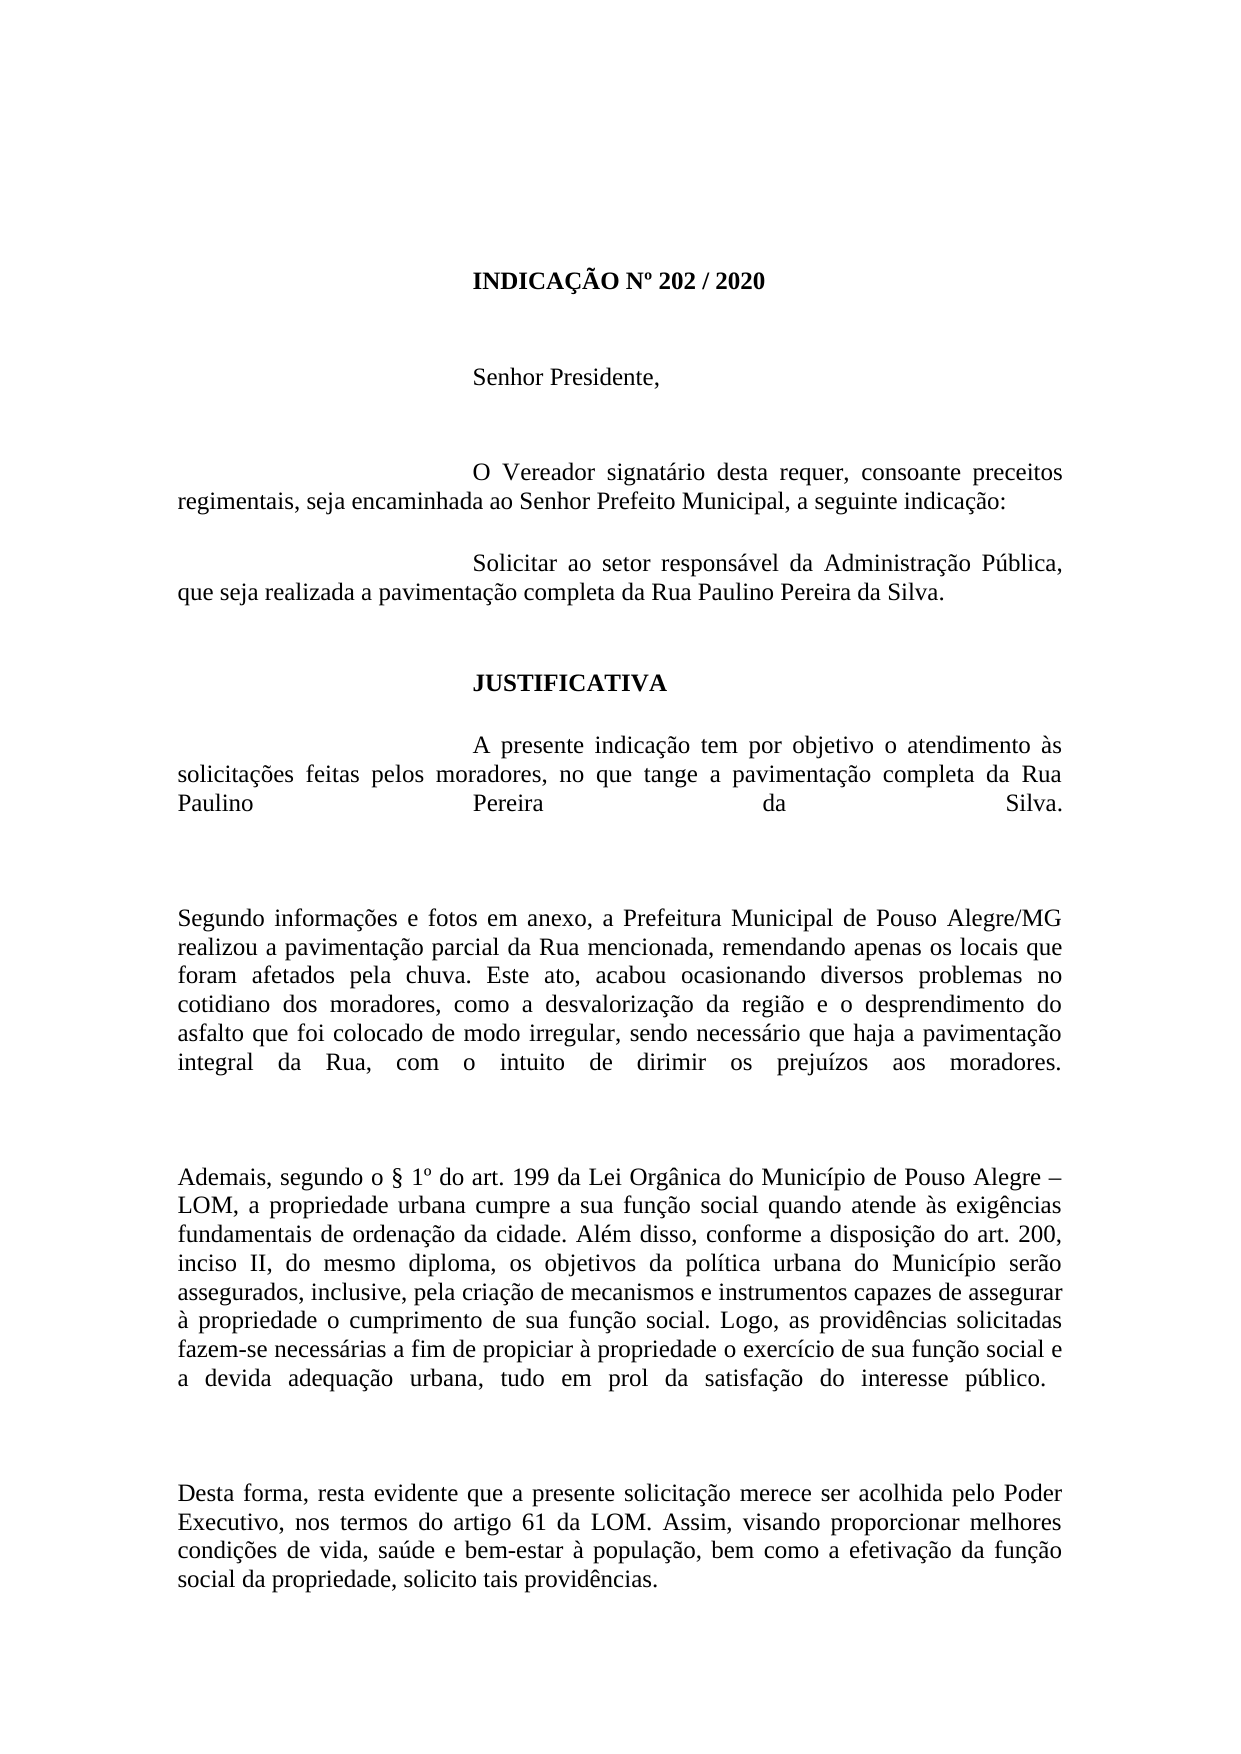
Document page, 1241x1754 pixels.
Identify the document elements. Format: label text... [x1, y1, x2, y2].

text JUSTIFICATIVA [177, 668, 1004, 697]
text Senhor Presidente, [472, 362, 1063, 390]
text INDICAÇÃO Nº 202 / 2020 [472, 266, 1063, 294]
text A presente indicação tem por objetivo o atendimento às solicitações feitas pelos moradores, no que tange a pavimentação completa da Rua Paulino Pereira da Silva. Segundo informações e fotos em anexo, a Prefeitura Municipal de Pouso Alegre/MG realizou a pavimentação parcial da Rua mencionada, remendando apenas os locais que foram afetados pela chuva. Este ato, acabou ocasionando diversos problemas no cotidiano dos moradores, como a desvalorização da região e o desprendimento do asfalto que foi colocado de modo irregular, sendo necessário que haja a pavimentação integral da Rua, com o intuito de dirimir os prejuízos aos moradores. Ademais, segundo o § 1º do art. 199 da Lei Orgânica do Município de Pouso Alegre – LOM, a propriedade urbana cumpre a sua função social quando atende às exigências fundamentais de ordenação da cidade. Além disso, conforme a disposição do art. 200, inciso II, do mesmo diploma, os objetivos da política urbana do Município serão assegurados, inclusive, pela criação de mecanismos e instrumentos capazes de assegurar à propriedade o cumprimento de sua função social. Logo, as providências solicitadas fazem-se necessárias a fim de propiciar à propriedade o exercício de sua função social e a devida adequação urbana, tudo em prol da satisfação do interesse público. Desta forma, resta evidente que a presente solicitação merece ser acolhida pelo Poder Executivo, nos termos do artigo 61 da LOM. Assim, visando proporcionar melhores condições de vida, saúde e bem-estar à população, bem como a efetivação da função social da propriedade, solicito tais providências. [177, 731, 1063, 1593]
text O Vereador signatário desta requer, consoante preceitos regimentais, seja encaminhada ao Senhor Prefeito Municipal, a seguinte indicação: [177, 457, 1063, 515]
text Solicitar ao setor responsável da Administração Pública, que seja realizada a pavimentação completa da Rua Paulino Pereira da Silva. [177, 548, 1063, 606]
